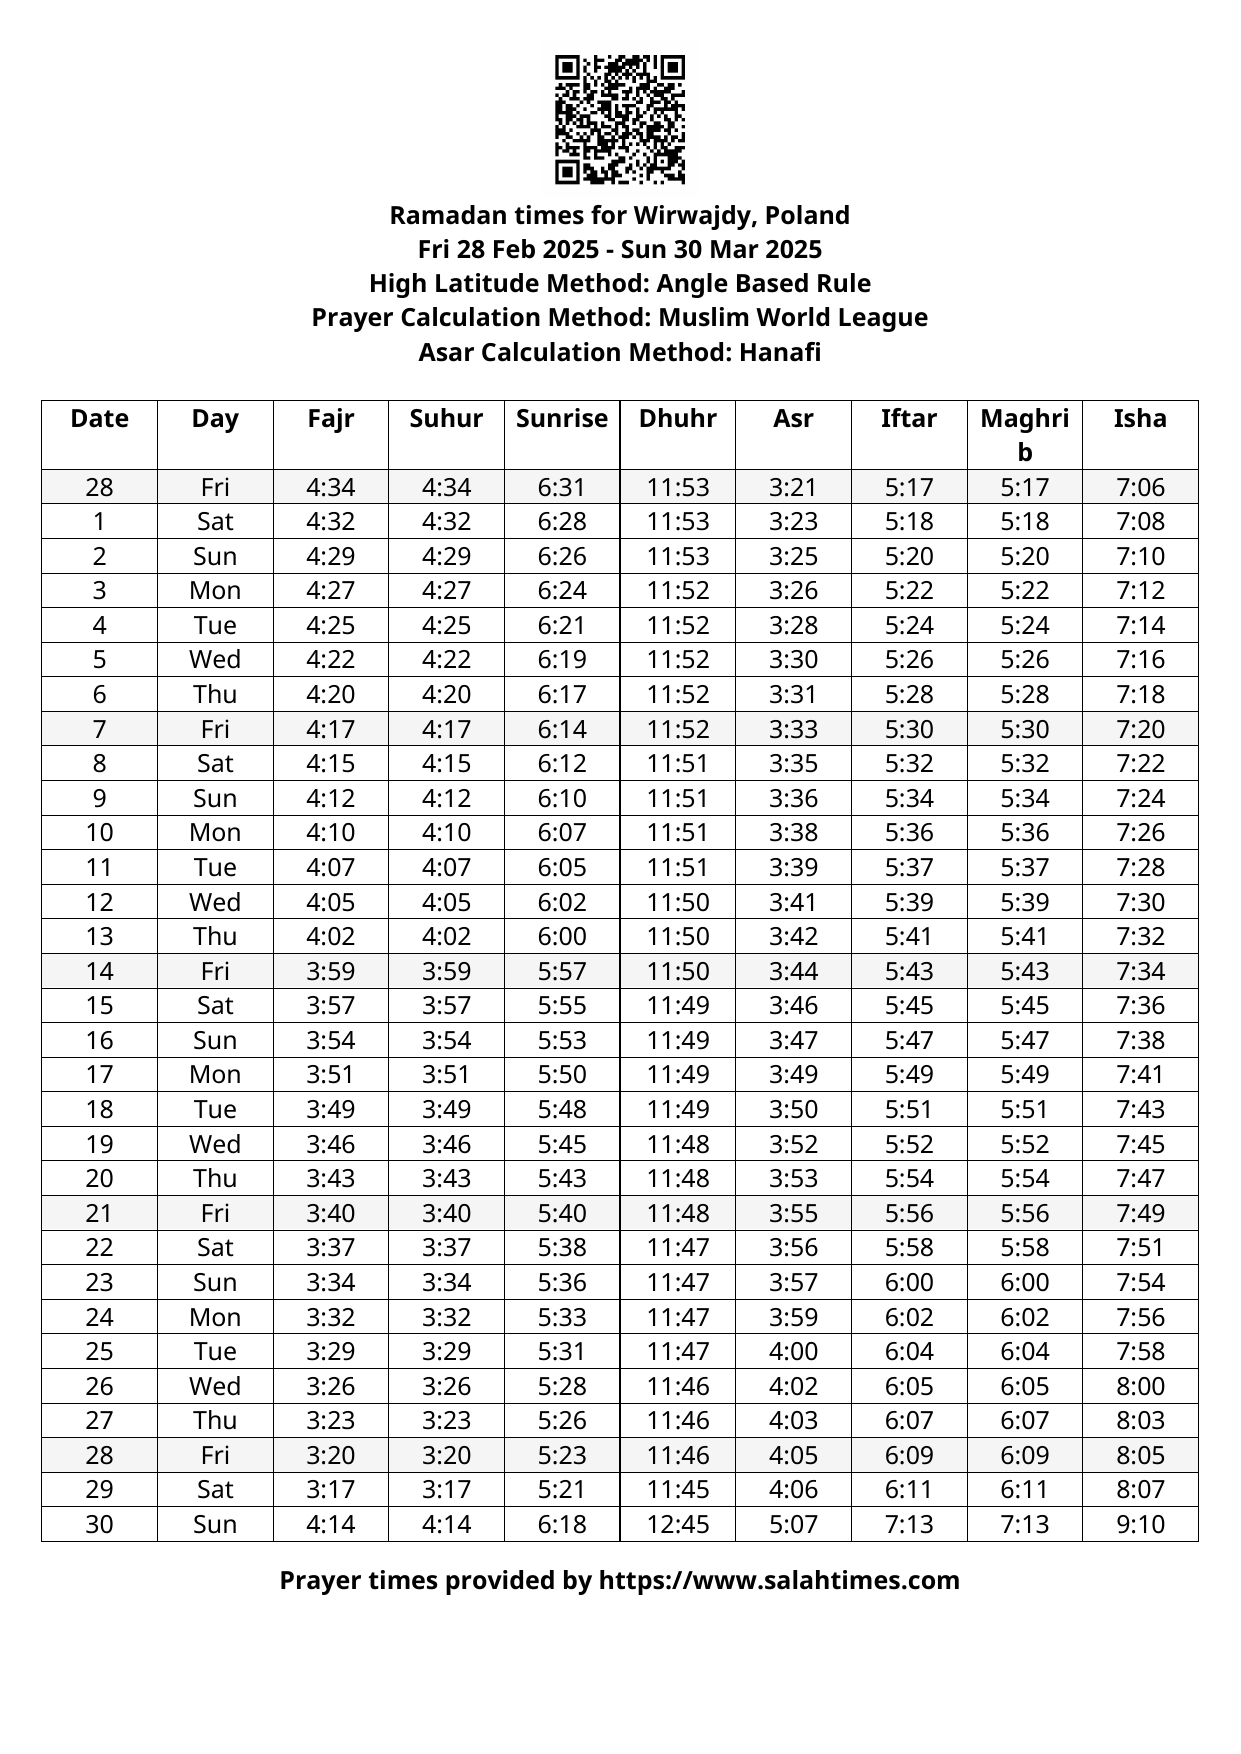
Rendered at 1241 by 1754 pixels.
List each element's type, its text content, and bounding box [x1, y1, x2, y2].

table_cell 12:45 [621, 1507, 735, 1541]
table_cell Sat [158, 746, 273, 780]
table_cell Mon [158, 1058, 273, 1091]
table_cell Tue [158, 850, 273, 884]
table_cell 11:50 [621, 885, 735, 918]
table_cell 3:52 [736, 1127, 851, 1160]
table_cell 11:49 [621, 1023, 735, 1057]
table_header Asr [736, 401, 851, 469]
table_cell 11:47 [621, 1300, 735, 1333]
table_cell 7:13 [968, 1507, 1082, 1541]
table_cell 11:48 [621, 1127, 735, 1160]
table_cell 6:12 [505, 746, 619, 780]
table_cell 5:45 [852, 989, 967, 1022]
table_cell 4:34 [274, 470, 388, 503]
picture [542, 41, 699, 198]
table_cell 5:31 [505, 1334, 619, 1368]
text High Latitude Method: Angle Based Rule [42, 266, 1198, 300]
table_cell 3:38 [736, 816, 851, 849]
table_cell 19 [42, 1127, 157, 1160]
table_cell 5:49 [968, 1058, 1082, 1091]
table_cell 7:38 [1083, 1023, 1198, 1057]
table_cell Tue [158, 608, 273, 642]
table_cell 17 [42, 1058, 157, 1091]
table_cell 8:03 [1083, 1404, 1198, 1437]
table_cell 4:02 [389, 919, 504, 953]
table_cell 15 [42, 989, 157, 1022]
table_cell Sat [158, 1231, 273, 1264]
table_cell 5:26 [852, 643, 967, 676]
table_cell 3:32 [389, 1300, 504, 1333]
table_cell 7:10 [1083, 539, 1198, 572]
table_cell 5:24 [852, 608, 967, 642]
table_cell 3:40 [389, 1196, 504, 1229]
table_cell Mon [158, 816, 273, 849]
table_cell 5:41 [968, 919, 1082, 953]
table_cell 4:14 [274, 1507, 388, 1541]
table_cell 25 [42, 1334, 157, 1368]
table_cell 28 [42, 1438, 157, 1472]
table_cell 7:58 [1083, 1334, 1198, 1368]
table_cell 3:20 [389, 1438, 504, 1472]
table_cell 11:51 [621, 781, 735, 814]
table_cell Wed [158, 1369, 273, 1402]
table_cell 11:48 [621, 1196, 735, 1229]
table_cell 3:43 [274, 1161, 388, 1195]
table_cell 7:43 [1083, 1092, 1198, 1126]
table_cell 4:00 [736, 1334, 851, 1368]
table_cell Fri [158, 470, 273, 503]
table_cell 7:30 [1083, 885, 1198, 918]
table_cell 3:31 [736, 677, 851, 711]
table_cell 3:47 [736, 1023, 851, 1057]
table_cell 6:09 [852, 1438, 967, 1472]
text Fri 28 Feb 2025 - Sun 30 Mar 2025 [42, 232, 1198, 266]
table_cell 6:19 [505, 643, 619, 676]
table_cell Sun [158, 1265, 273, 1299]
table_cell 4:05 [736, 1438, 851, 1472]
table_cell 2 [42, 539, 157, 572]
table_cell 5:32 [968, 746, 1082, 780]
table_cell 5:24 [968, 608, 1082, 642]
table_cell 4:25 [274, 608, 388, 642]
table_cell 8 [42, 746, 157, 780]
table_cell 4:22 [274, 643, 388, 676]
table_cell 4:29 [389, 539, 504, 572]
table_cell 11:50 [621, 954, 735, 987]
table_cell 5:43 [968, 954, 1082, 987]
table_cell 5:33 [505, 1300, 619, 1333]
table_cell 7:45 [1083, 1127, 1198, 1160]
table_cell 12 [42, 885, 157, 918]
table_cell 11:45 [621, 1473, 735, 1506]
table_cell 4:02 [274, 919, 388, 953]
table_cell 5:47 [852, 1023, 967, 1057]
text Prayer Calculation Method: Muslim World League [42, 300, 1198, 334]
table_cell 3:46 [274, 1127, 388, 1160]
table_cell 5:36 [852, 816, 967, 849]
table_cell 9:10 [1083, 1507, 1198, 1541]
table_cell 11:48 [621, 1161, 735, 1195]
table_cell 11:52 [621, 677, 735, 711]
table_cell 6:00 [505, 919, 619, 953]
table_cell 7:28 [1083, 850, 1198, 884]
table_cell 3:17 [389, 1473, 504, 1506]
table_cell Sun [158, 1507, 273, 1541]
table_cell 29 [42, 1473, 157, 1506]
table_cell 3:49 [736, 1058, 851, 1091]
table_cell 5:39 [852, 885, 967, 918]
table_cell 11:46 [621, 1404, 735, 1437]
table_cell 3:55 [736, 1196, 851, 1229]
table_cell 3:50 [736, 1092, 851, 1126]
table_cell 6:02 [968, 1300, 1082, 1333]
table_cell 4:02 [736, 1369, 851, 1402]
table_cell 3:26 [274, 1369, 388, 1402]
table_cell Thu [158, 1404, 273, 1437]
table_cell 3:40 [274, 1196, 388, 1229]
table_cell 5:53 [505, 1023, 619, 1057]
table_cell 4:12 [389, 781, 504, 814]
table_cell 11 [42, 850, 157, 884]
table_cell 4:03 [736, 1404, 851, 1437]
table_cell Tue [158, 1334, 273, 1368]
table_cell 7:24 [1083, 781, 1198, 814]
table_cell 3:37 [389, 1231, 504, 1264]
table_cell 6:26 [505, 539, 619, 572]
table_cell 7:16 [1083, 643, 1198, 676]
table_cell 5:34 [968, 781, 1082, 814]
table_cell 16 [42, 1023, 157, 1057]
table_cell 7:22 [1083, 746, 1198, 780]
table_header Day [158, 401, 273, 469]
table_cell 5:26 [968, 643, 1082, 676]
table_header Dhuhr [621, 401, 735, 469]
table_cell 5:58 [852, 1231, 967, 1264]
table_cell 5:20 [968, 539, 1082, 572]
table_cell 10 [42, 816, 157, 849]
table_cell 5:50 [505, 1058, 619, 1091]
table_cell 11:53 [621, 470, 735, 503]
table_cell 11:50 [621, 919, 735, 953]
table_cell 6:21 [505, 608, 619, 642]
table_cell 6:07 [968, 1404, 1082, 1437]
table_cell 5:18 [968, 504, 1082, 538]
table_cell 11:49 [621, 1058, 735, 1091]
table_cell 3:59 [389, 954, 504, 987]
table_cell 4:15 [389, 746, 504, 780]
table_cell Tue [158, 1092, 273, 1126]
table_cell 7:41 [1083, 1058, 1198, 1091]
table_cell 5:39 [968, 885, 1082, 918]
table_header Fajr [274, 401, 388, 469]
table_cell 5:26 [505, 1404, 619, 1437]
table_cell 5:28 [505, 1369, 619, 1402]
table_cell 5:41 [852, 919, 967, 953]
table_cell Fri [158, 1438, 273, 1472]
table_cell 3:34 [389, 1265, 504, 1299]
table_cell 5:17 [852, 470, 967, 503]
table_cell 11:51 [621, 816, 735, 849]
table_cell 3:17 [274, 1473, 388, 1506]
table_cell 20 [42, 1161, 157, 1195]
table_cell 7:54 [1083, 1265, 1198, 1299]
table_header Isha [1083, 401, 1198, 469]
table_cell 4:07 [274, 850, 388, 884]
table_cell 6:07 [505, 816, 619, 849]
table_cell 3:35 [736, 746, 851, 780]
table_cell 11:52 [621, 712, 735, 745]
table_cell 4:20 [274, 677, 388, 711]
table_cell Wed [158, 885, 273, 918]
table_cell 5:34 [852, 781, 967, 814]
table_cell 7:32 [1083, 919, 1198, 953]
table_cell 5:43 [505, 1161, 619, 1195]
table_cell 7:34 [1083, 954, 1198, 987]
table_cell 5:48 [505, 1092, 619, 1126]
table_cell 5:47 [968, 1023, 1082, 1057]
table_cell 4:32 [274, 504, 388, 538]
table_cell 5:30 [968, 712, 1082, 745]
table_cell Mon [158, 1300, 273, 1333]
table_cell Fri [158, 954, 273, 987]
table_cell 5:54 [852, 1161, 967, 1195]
table_cell 3:33 [736, 712, 851, 745]
table_cell 5:55 [505, 989, 619, 1022]
table_cell 3:57 [736, 1265, 851, 1299]
table_header Suhur [389, 401, 504, 469]
table_cell 11:52 [621, 608, 735, 642]
table_cell 3:51 [389, 1058, 504, 1091]
table_cell 1 [42, 504, 157, 538]
table_header Maghrib [968, 401, 1082, 469]
table_cell 6:24 [505, 574, 619, 607]
table_header Sunrise [505, 401, 619, 469]
table_cell 3:28 [736, 608, 851, 642]
table_cell 5 [42, 643, 157, 676]
table_cell 30 [42, 1507, 157, 1541]
table_cell 3:49 [274, 1092, 388, 1126]
table_cell 8:00 [1083, 1369, 1198, 1402]
table_header Iftar [852, 401, 967, 469]
table_cell 3:44 [736, 954, 851, 987]
table_cell 5:30 [852, 712, 967, 745]
table_cell 4:15 [274, 746, 388, 780]
table_cell 7:47 [1083, 1161, 1198, 1195]
table_cell 7:49 [1083, 1196, 1198, 1229]
table_cell 4 [42, 608, 157, 642]
table_cell 3:46 [389, 1127, 504, 1160]
table_cell 4:27 [274, 574, 388, 607]
table_cell 11:49 [621, 989, 735, 1022]
table_cell 7:08 [1083, 504, 1198, 538]
table_cell 5:07 [736, 1507, 851, 1541]
table_cell Thu [158, 1161, 273, 1195]
table_cell 27 [42, 1404, 157, 1437]
table_cell 4:05 [274, 885, 388, 918]
text Ramadan times for Wirwajdy, Poland [42, 198, 1198, 232]
table_cell 3:20 [274, 1438, 388, 1472]
table_cell 3:29 [389, 1334, 504, 1368]
table_cell 5:56 [968, 1196, 1082, 1229]
table_cell 4:27 [389, 574, 504, 607]
table_cell 4:07 [389, 850, 504, 884]
table_cell 5:51 [968, 1092, 1082, 1126]
table_cell 4:32 [389, 504, 504, 538]
table_cell 6:02 [852, 1300, 967, 1333]
table_cell 14 [42, 954, 157, 987]
table_cell Wed [158, 643, 273, 676]
table_cell Fri [158, 1196, 273, 1229]
table_cell 5:38 [505, 1231, 619, 1264]
table_cell 7:26 [1083, 816, 1198, 849]
table_cell 3:41 [736, 885, 851, 918]
table_cell 4:10 [389, 816, 504, 849]
table_cell 5:22 [852, 574, 967, 607]
table_cell Wed [158, 1127, 273, 1160]
table_cell 7:06 [1083, 470, 1198, 503]
table_cell 3:42 [736, 919, 851, 953]
table_cell 6:05 [505, 850, 619, 884]
table_cell 6:04 [852, 1334, 967, 1368]
table_cell 7:18 [1083, 677, 1198, 711]
table_cell 5:40 [505, 1196, 619, 1229]
table_cell 6:04 [968, 1334, 1082, 1368]
table_header Date [42, 401, 157, 469]
table_cell 5:28 [852, 677, 967, 711]
table_cell 6:00 [852, 1265, 967, 1299]
table_cell 3:21 [736, 470, 851, 503]
table_cell 7:20 [1083, 712, 1198, 745]
table_cell Sun [158, 1023, 273, 1057]
table_cell 6:11 [852, 1473, 967, 1506]
table_cell 6:00 [968, 1265, 1082, 1299]
table_cell 4:34 [389, 470, 504, 503]
table_cell 7:51 [1083, 1231, 1198, 1264]
table_cell 13 [42, 919, 157, 953]
table_cell 5:18 [852, 504, 967, 538]
table_cell 4:22 [389, 643, 504, 676]
table_cell 3:49 [389, 1092, 504, 1126]
table_cell 3:46 [736, 989, 851, 1022]
table_cell 3:25 [736, 539, 851, 572]
table_cell 3:51 [274, 1058, 388, 1091]
table_cell 11:53 [621, 539, 735, 572]
table_cell 6:17 [505, 677, 619, 711]
table_cell 3:26 [736, 574, 851, 607]
table_cell 11:51 [621, 850, 735, 884]
table_cell 3:39 [736, 850, 851, 884]
table_cell 5:58 [968, 1231, 1082, 1264]
table_cell 3:57 [274, 989, 388, 1022]
table_cell 4:17 [389, 712, 504, 745]
table_cell 8:05 [1083, 1438, 1198, 1472]
table_cell 11:46 [621, 1438, 735, 1472]
table_cell 5:37 [852, 850, 967, 884]
table_cell 11:51 [621, 746, 735, 780]
table_cell 3:34 [274, 1265, 388, 1299]
table_cell 3:23 [274, 1404, 388, 1437]
table_cell 5:45 [505, 1127, 619, 1160]
table_cell 5:57 [505, 954, 619, 987]
table_cell 5:36 [968, 816, 1082, 849]
table_cell 11:47 [621, 1265, 735, 1299]
table_cell Thu [158, 677, 273, 711]
table_cell Sun [158, 539, 273, 572]
table_cell 5:43 [852, 954, 967, 987]
table_cell 4:05 [389, 885, 504, 918]
table_cell 3:26 [389, 1369, 504, 1402]
table_cell Sat [158, 504, 273, 538]
table_cell 7 [42, 712, 157, 745]
table_cell 5:22 [968, 574, 1082, 607]
table_cell 6:05 [968, 1369, 1082, 1402]
table_cell 5:56 [852, 1196, 967, 1229]
table_cell 7:12 [1083, 574, 1198, 607]
table_cell 3:54 [274, 1023, 388, 1057]
table_cell 6:02 [505, 885, 619, 918]
table_cell 5:17 [968, 470, 1082, 503]
table_cell 7:13 [852, 1507, 967, 1541]
table_cell 23 [42, 1265, 157, 1299]
table_cell 5:51 [852, 1092, 967, 1126]
table_cell 6:07 [852, 1404, 967, 1437]
table_cell 4:10 [274, 816, 388, 849]
table_cell 26 [42, 1369, 157, 1402]
table_cell 5:45 [968, 989, 1082, 1022]
table_cell 6:18 [505, 1507, 619, 1541]
table_cell 3:57 [389, 989, 504, 1022]
table_cell 3:36 [736, 781, 851, 814]
table_cell 3:23 [736, 504, 851, 538]
table_cell 5:36 [505, 1265, 619, 1299]
table_cell 21 [42, 1196, 157, 1229]
table_cell Thu [158, 919, 273, 953]
table_cell 3:43 [389, 1161, 504, 1195]
table_cell 11:52 [621, 574, 735, 607]
table_cell 3:53 [736, 1161, 851, 1195]
table_cell 11:47 [621, 1334, 735, 1368]
table_cell 11:46 [621, 1369, 735, 1402]
table_cell 4:25 [389, 608, 504, 642]
table_cell 24 [42, 1300, 157, 1333]
table_cell 5:37 [968, 850, 1082, 884]
table_cell 5:49 [852, 1058, 967, 1091]
table_cell 8:07 [1083, 1473, 1198, 1506]
table_cell 3:59 [274, 954, 388, 987]
table_cell 9 [42, 781, 157, 814]
table_cell 18 [42, 1092, 157, 1126]
table_cell 5:21 [505, 1473, 619, 1506]
table_cell 3:37 [274, 1231, 388, 1264]
table_cell 4:12 [274, 781, 388, 814]
table_cell 28 [42, 470, 157, 503]
table_cell 6:09 [968, 1438, 1082, 1472]
table_cell 5:20 [852, 539, 967, 572]
table_cell 4:17 [274, 712, 388, 745]
table_cell 3:59 [736, 1300, 851, 1333]
table_cell 3:29 [274, 1334, 388, 1368]
table_cell 3:32 [274, 1300, 388, 1333]
table_cell Sat [158, 989, 273, 1022]
table_cell 5:32 [852, 746, 967, 780]
table_cell 5:52 [968, 1127, 1082, 1160]
table_cell 5:52 [852, 1127, 967, 1160]
table_cell 5:23 [505, 1438, 619, 1472]
table_cell 6 [42, 677, 157, 711]
text Asar Calculation Method: Hanafi [42, 334, 1198, 368]
table_cell 6:05 [852, 1369, 967, 1402]
table_cell 4:14 [389, 1507, 504, 1541]
table_cell 4:29 [274, 539, 388, 572]
table_cell 3:54 [389, 1023, 504, 1057]
table_cell 4:20 [389, 677, 504, 711]
table_cell 6:14 [505, 712, 619, 745]
table_cell 6:11 [968, 1473, 1082, 1506]
table_cell Sun [158, 781, 273, 814]
table_cell 3:30 [736, 643, 851, 676]
table_cell 4:06 [736, 1473, 851, 1506]
table_cell 7:36 [1083, 989, 1198, 1022]
table_cell Sat [158, 1473, 273, 1506]
table_cell 22 [42, 1231, 157, 1264]
table_cell 7:14 [1083, 608, 1198, 642]
table_cell 6:10 [505, 781, 619, 814]
table_cell 11:52 [621, 643, 735, 676]
table_cell Fri [158, 712, 273, 745]
table_cell 11:53 [621, 504, 735, 538]
table_cell 3:56 [736, 1231, 851, 1264]
table_cell 5:54 [968, 1161, 1082, 1195]
table_cell 11:47 [621, 1231, 735, 1264]
table_cell 3 [42, 574, 157, 607]
text Prayer times provided by https://www.salahtimes.com [42, 1563, 1198, 1597]
table_cell 3:23 [389, 1404, 504, 1437]
table_cell 6:28 [505, 504, 619, 538]
table_cell 11:49 [621, 1092, 735, 1126]
table_cell 6:31 [505, 470, 619, 503]
table_cell Mon [158, 574, 273, 607]
table_cell 7:56 [1083, 1300, 1198, 1333]
table_cell 5:28 [968, 677, 1082, 711]
